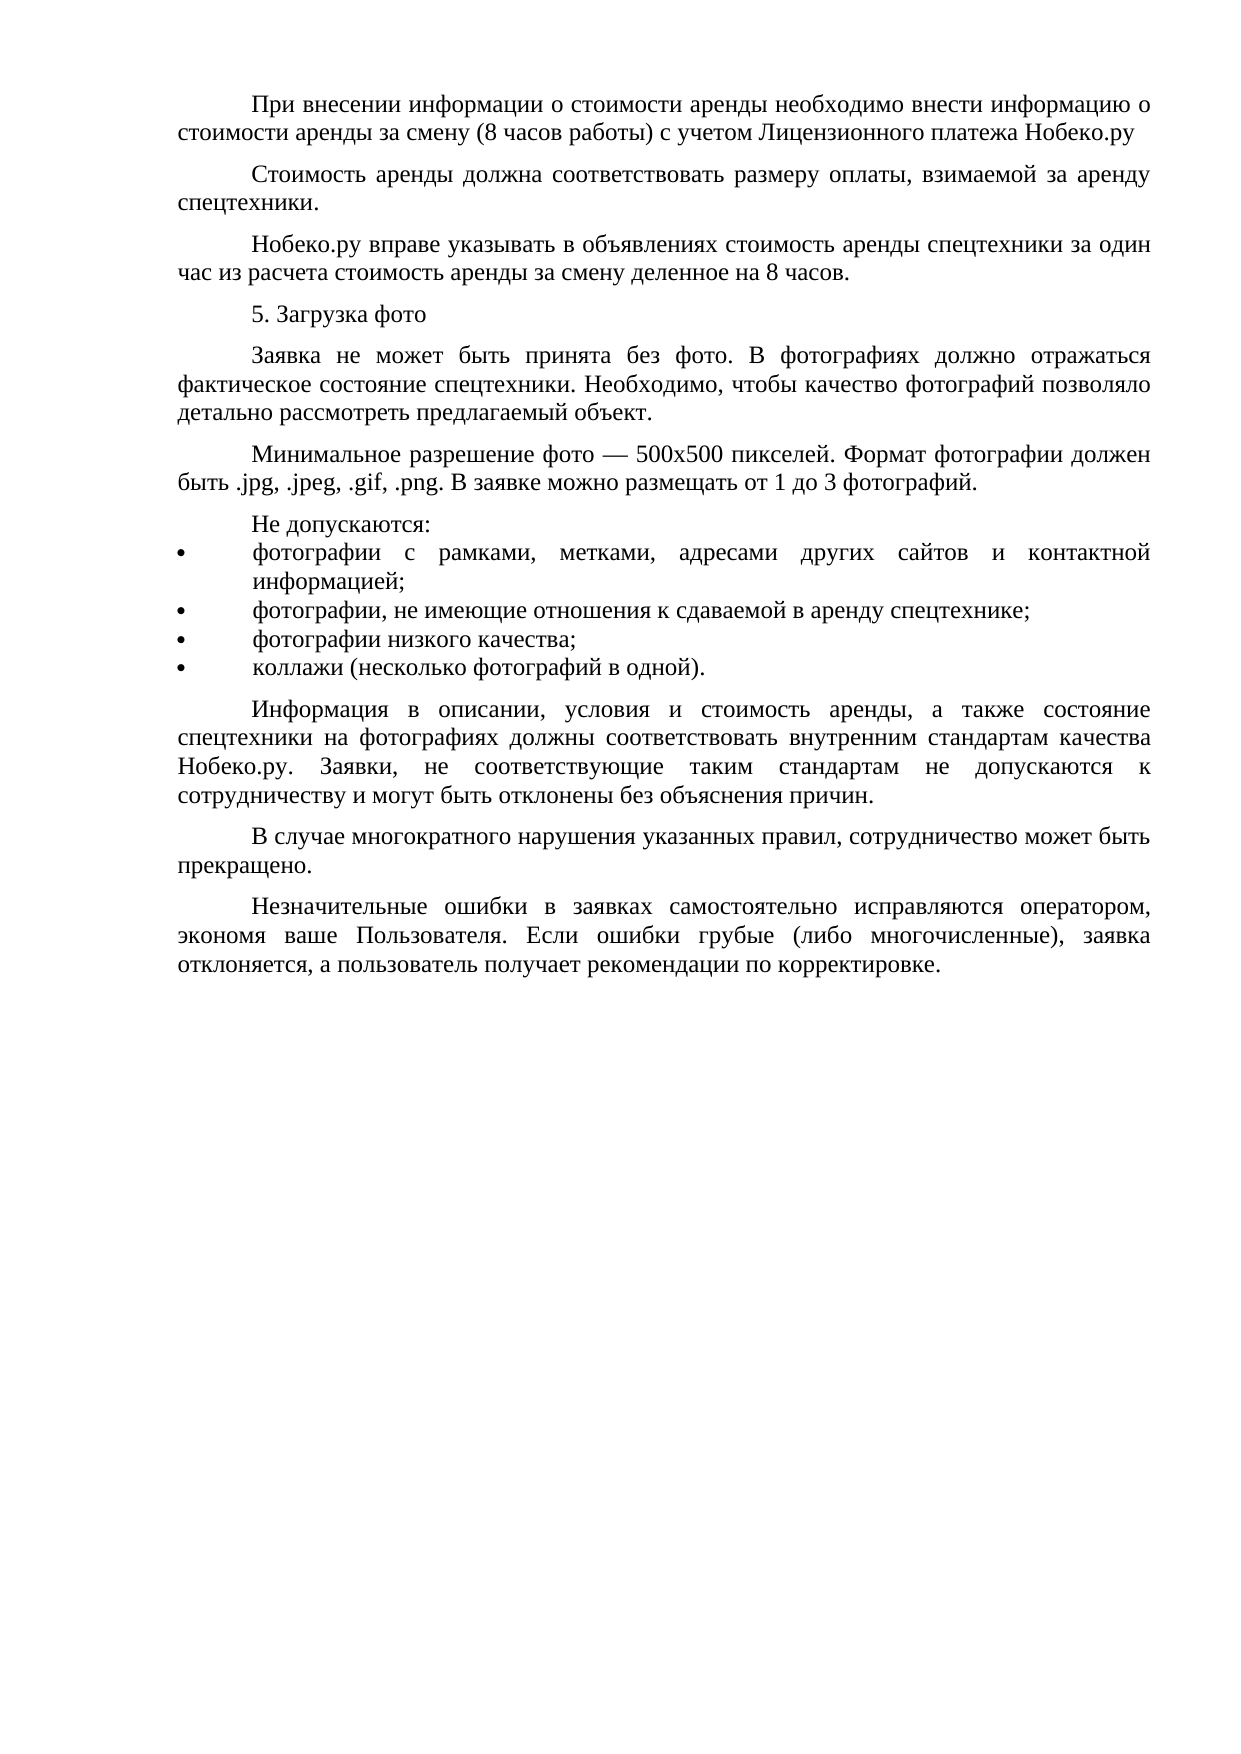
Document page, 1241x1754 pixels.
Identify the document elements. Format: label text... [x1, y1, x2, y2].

list фотографии низкого качества; [177, 624, 1152, 652]
text 5. Загрузка фото [177, 299, 1152, 327]
text Заявка не может быть принята без фото. В фотографиях должно отражаться фактическое состояние спецтехники. Необходимо, чтобы качество фотографий позволяло детально рассмотреть предлагаемый объект. [177, 340, 1152, 426]
text Информация в описании, условия и стоимость аренды, а также состояние спецтехники на фотографиях должны соответствовать внутренним стандартам качества Нобеко.ру. Заявки, не соответствующие таким стандартам не допускаются к сотрудничеству и могут быть отклонены без объяснения причин. [177, 694, 1152, 809]
text При внесении информации о стоимости аренды необходимо внести информацию о стоимости аренды за смену (8 часов работы) с учетом Лицензионного платежа Нобеко.ру [177, 89, 1152, 146]
text В случае многократного нарушения указанных правил, сотрудничество может быть прекращено. [177, 821, 1152, 879]
text Минимальное разрешение фото — 500x500 пикселей. Формат фотографии должен быть .jpg, .jpeg, .gif, .png. В заявке можно размещать от 1 до 3 фотографий. [177, 439, 1152, 496]
text Не допускаются: [177, 509, 1152, 537]
list фотографии с рамками, метками, адресами других сайтов и контактной информацией; [177, 537, 1152, 595]
list фотографии, не имеющие отношения к сдаваемой в аренду спецтехнике; [177, 595, 1152, 624]
list коллажи (несколько фотографий в одной). [177, 652, 1152, 681]
text Незначительные ошибки в заявках самостоятельно исправляются оператором, экономя ваше Пользователя. Если ошибки грубые (либо многочисленные), заявка отклоняется, а пользователь получает рекомендации по корректировке. [177, 891, 1152, 977]
text Нобеко.ру вправе указывать в объявлениях стоимость аренды спецтехники за один час из расчета стоимость аренды за смену деленное на 8 часов. [177, 229, 1152, 286]
text Стоимость аренды должна соответствовать размеру оплаты, взимаемой за аренду спецтехники. [177, 159, 1152, 216]
